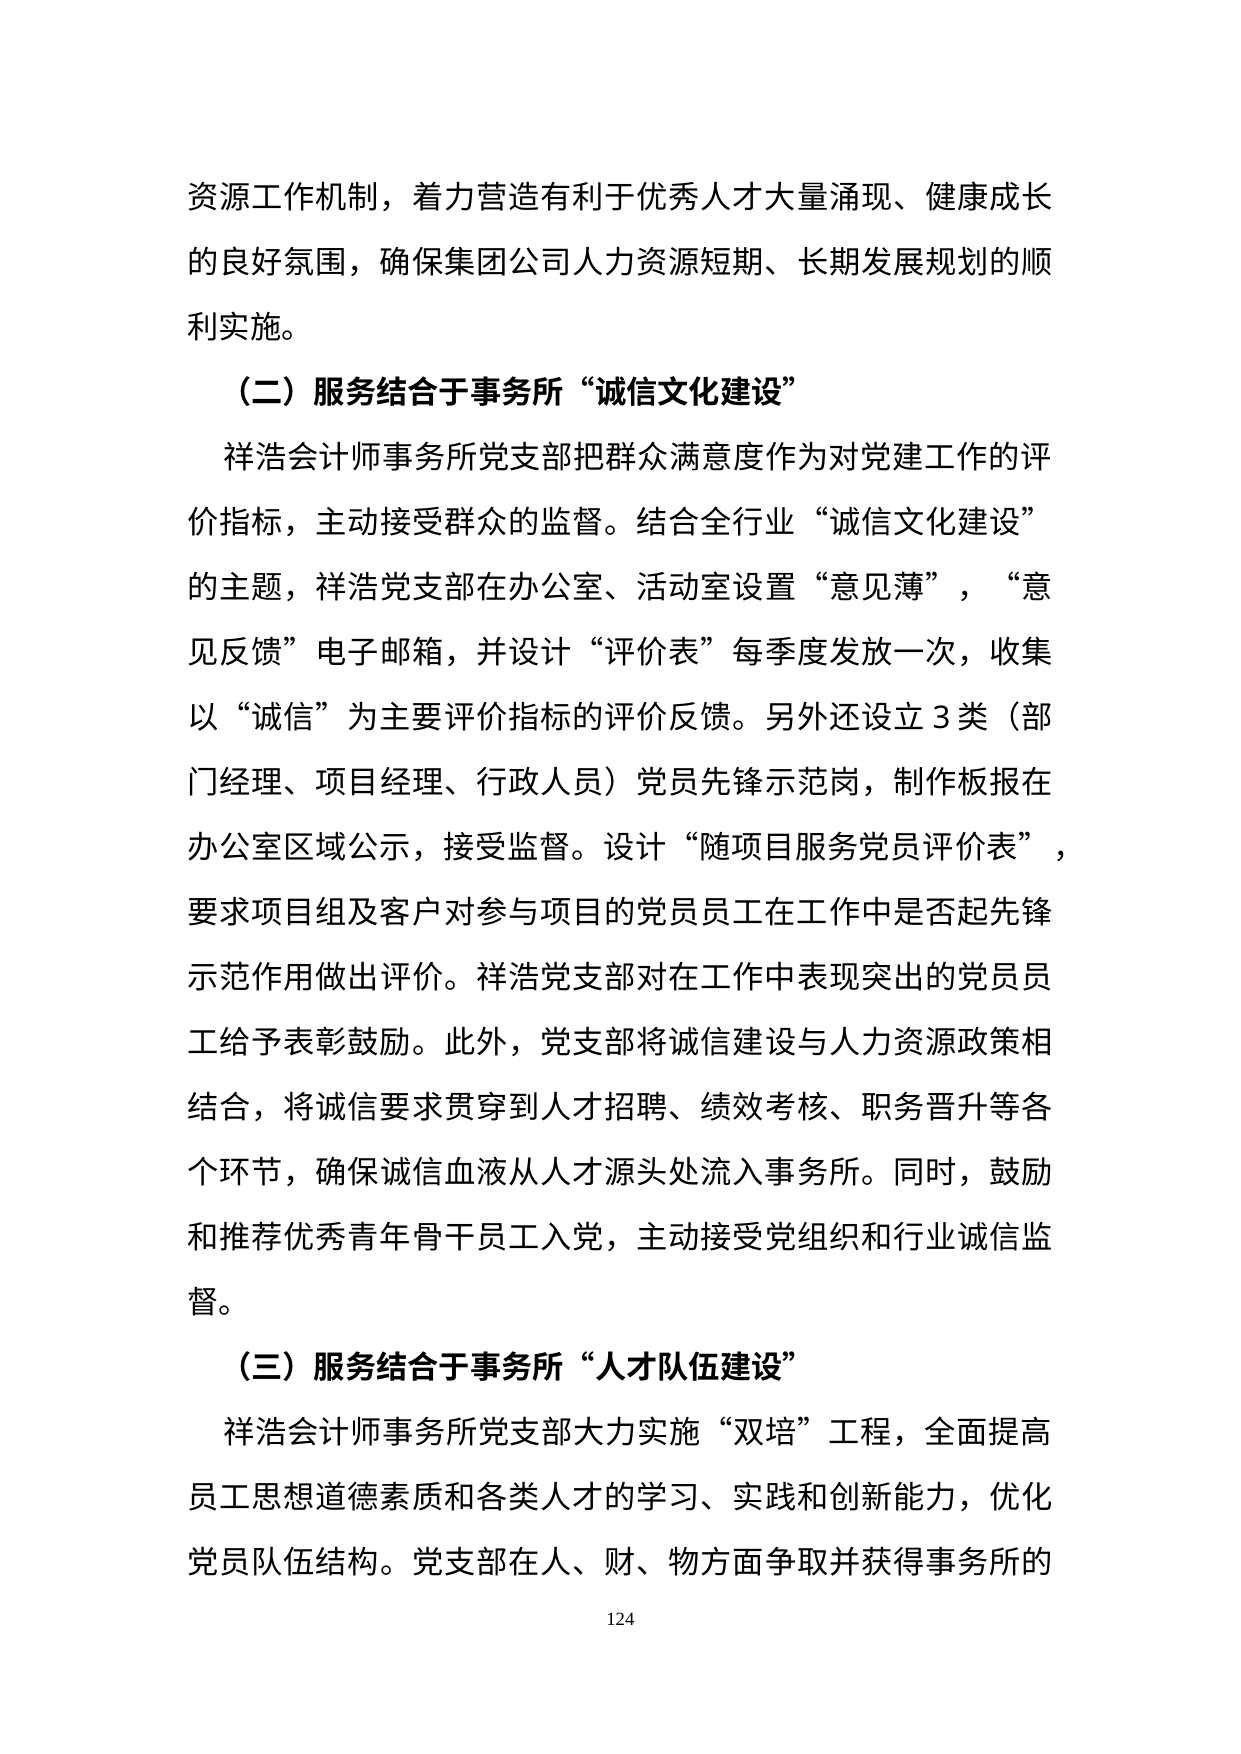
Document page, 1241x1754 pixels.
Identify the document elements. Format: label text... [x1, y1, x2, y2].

text （三）服务结合于事务所“人才队伍建设” [187, 1332, 1053, 1397]
text （二）服务结合于事务所“诚信文化建设” [187, 357, 1053, 422]
text 祥浩会计师事务所党支部把群众满意度作为对党建工作的评价指标，主动接受群众的监督。结合全行业“诚信文化建设”的主题，祥浩党支部在办公室、活动室设置“意见薄”，“意见反馈”电子邮箱，并设计“评价表”每季度发放一次，收集以“诚信”为主要评价指标的评价反馈。另外还设立3类（部门经理、项目经理、行政人员）党员先锋示范岗，制作板报在办公室区域公示，接受监督。设计“随项目服务党员评价表”，要求项目组及客户对参与项目的党员员工在工作中是否起先锋示范作用做出评价。祥浩党支部对在工作中表现突出的党员员工给予表彰鼓励。此外，党支部将诚信建设与人力资源政策相结合，将诚信要求贯穿到人才招聘、绩效考核、职务晋升等各个环节，确保诚信血液从人才源头处流入事务所。同时，鼓励和推荐优秀青年骨干员工入党，主动接受党组织和行业诚信监督。 [187, 422, 1053, 1332]
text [187, 162, 1053, 357]
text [187, 1397, 1053, 1592]
